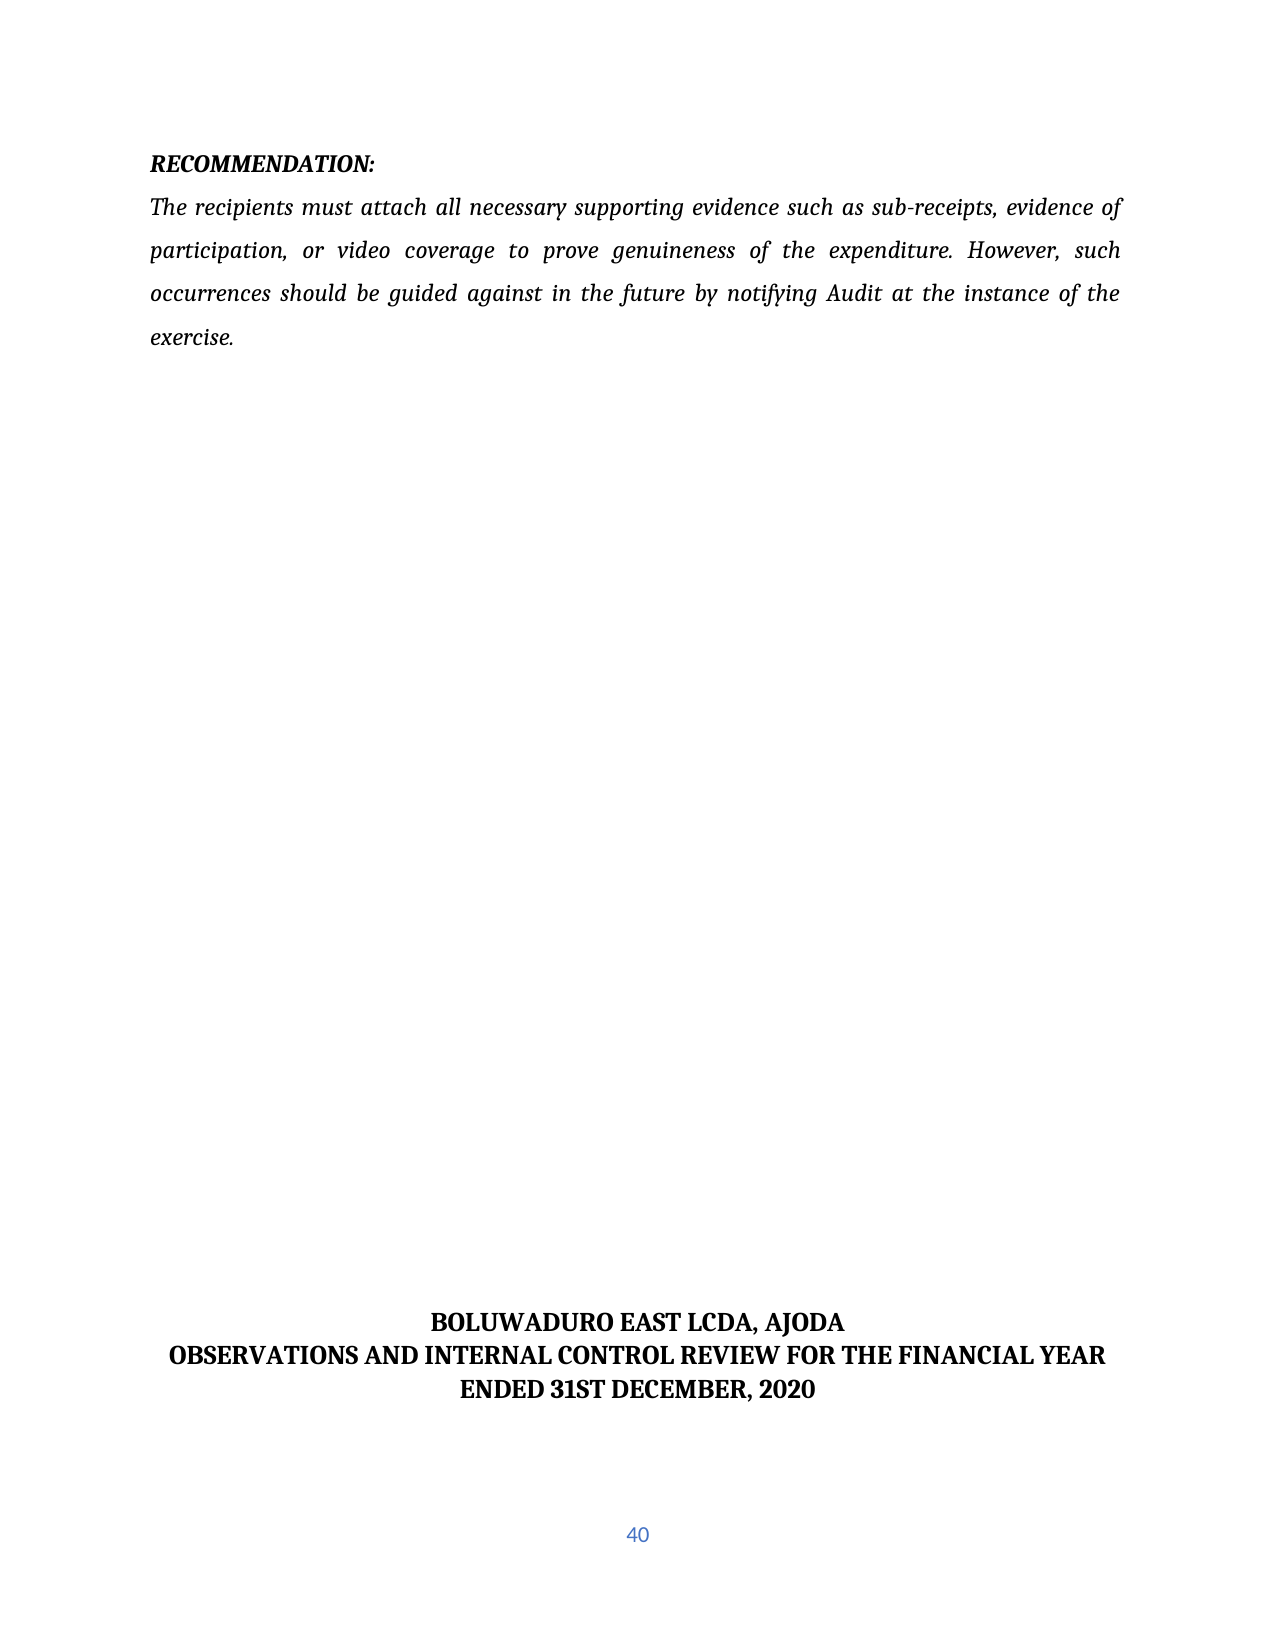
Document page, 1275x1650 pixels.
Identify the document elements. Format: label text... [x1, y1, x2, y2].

text RECOMMENDATION: [150, 150, 1125, 179]
text The recipients must attach all necessary supporting evidence such as sub-receipts, evidence of participation, or video coverage to prove genuineness of the expenditure. However, such occurrences should be guided against in the future by notifying Audit at the instance of the exercise. [150, 193, 1125, 351]
text BOLUWADURO EAST LCDA, AJODA [150, 1307, 1125, 1338]
text OBSERVATIONS AND INTERNAL CONTROL REVIEW FOR THE FINANCIAL YEAR ENDED 31ST DECEMBER, 2020 [150, 1340, 1125, 1405]
